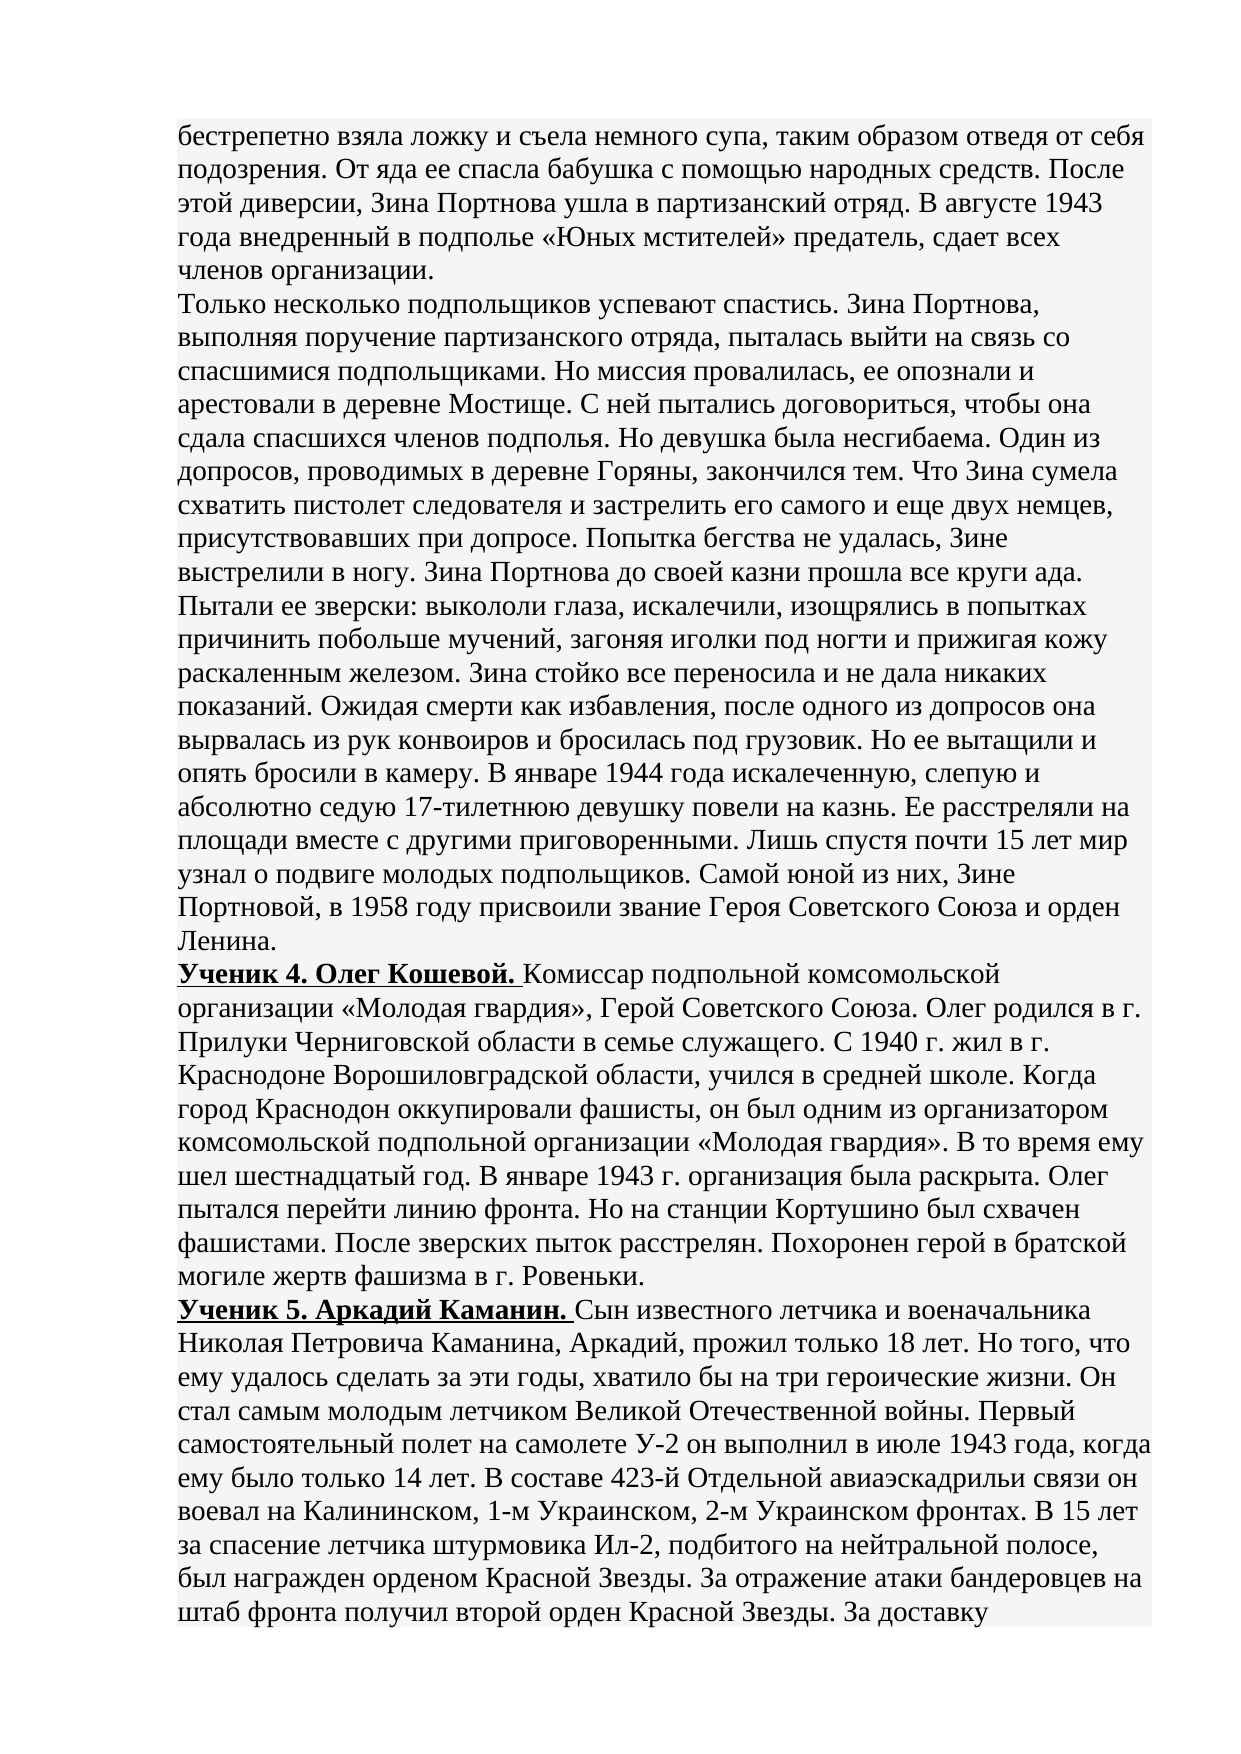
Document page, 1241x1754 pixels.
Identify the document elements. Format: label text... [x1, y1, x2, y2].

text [177, 1292, 1152, 1627]
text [177, 118, 1152, 286]
text Ученик 4. Олег Кошевой. Комиссар подпольной комсомольской организации «Молодая гвардия», Герой Советского Союза. Олег родился в г. Прилуки Черниговской области в семье служащего. С 1940 г. жил в г. Краснодоне Ворошиловградской области, учился в средней школе. Когда город Краснодон оккупировали фашисты, он был одним из организатором комсомольской подпольной организации «Молодая гвардия». В то время ему шел шестнадцатый год. В январе 1943 г. организация была раскрыта. Олег пытался перейти линию фронта. Но на станции Кортушино был схвачен фашистами. После зверских пыток расстрелян. Похоронен герой в братской могиле жертв фашизма в г. Ровеньки. [177, 957, 1152, 1292]
text Только несколько подпольщиков успевают спастись. Зина Портнова, выполняя поручение партизанского отряда, пыталась выйти на связь со спасшимися подпольщиками. Но миссия провалилась, ее опознали и арестовали в деревне Мостище. С ней пытались договориться, чтобы она сдала спасшихся членов подполья. Но девушка была несгибаема. Один из допросов, проводимых в деревне Горяны, закончился тем. Что Зина сумела схватить пистолет следователя и застрелить его самого и еще двух немцев, присутствовавших при допросе. Попытка бегства не удалась, Зине выстрелили в ногу. Зина Портнова до своей казни прошла все круги ада. Пытали ее зверски: выкололи глаза, искалечили, изощрялись в попытках причинить побольше мучений, загоняя иголки под ногти и прижигая кожу раскаленным железом. Зина стойко все переносила и не дала никаких показаний. Ожидая смерти как избавления, после одного из допросов она вырвалась из рук конвоиров и бросилась под грузовик. Но ее вытащили и опять бросили в камеру. В январе 1944 года искалеченную, слепую и абсолютно седую 17-тилетнюю девушку повели на казнь. Ее расстреляли на площади вместе с другими приговоренными. Лишь спустя почти 15 лет мир узнал о подвиге молодых подпольщиков. Самой юной из них, Зине Портновой, в 1958 году присвоили звание Героя Советского Союза и орден Ленина. [177, 286, 1152, 957]
